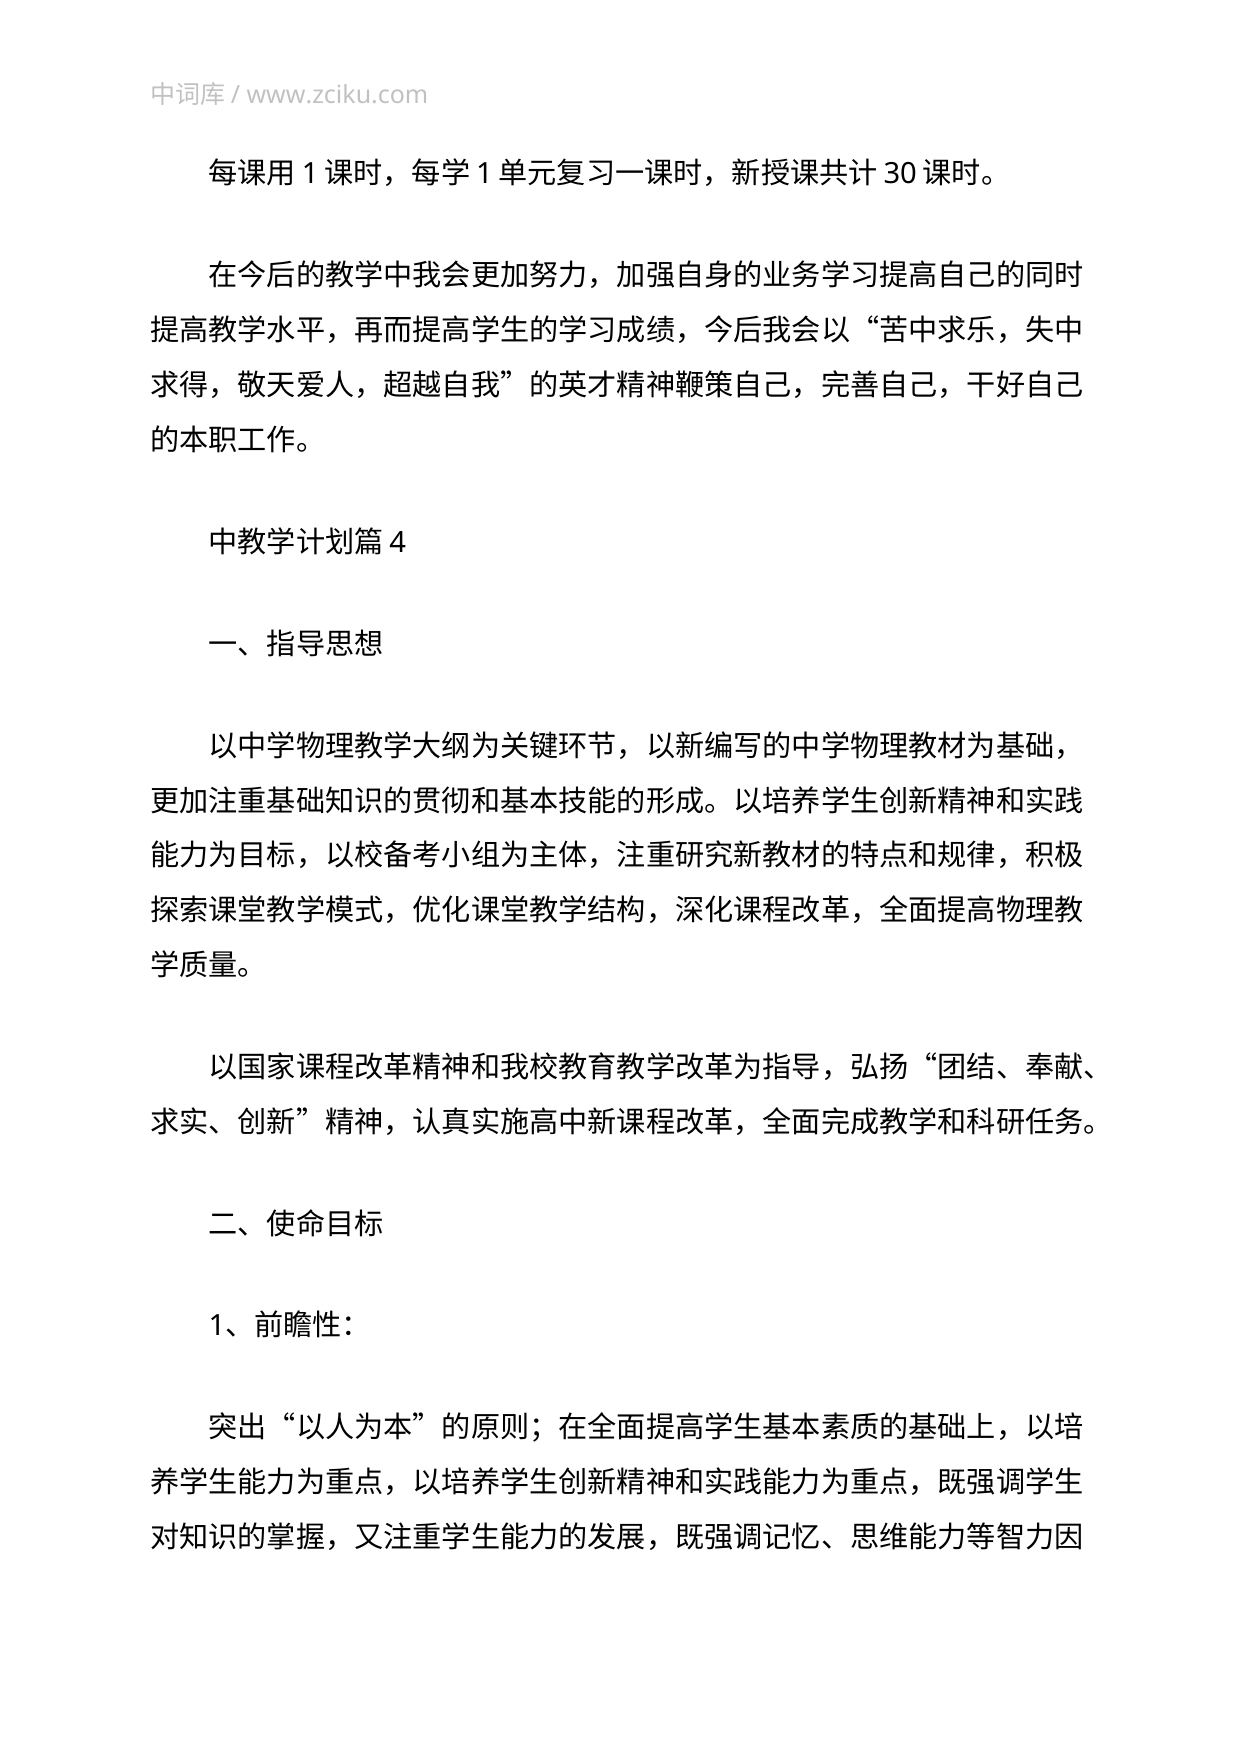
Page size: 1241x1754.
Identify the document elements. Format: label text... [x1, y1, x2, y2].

text 二、使命目标 [150, 1200, 1090, 1242]
text 以中学物理教学大纲为关键环节，以新编写的中学物理教材为基础，更加注重基础知识的贯彻和基本技能的形成。以培养学生创新精神和实践能力为目标，以校备考小组为主体，注重研究新教材的特点和规律，积极探索课堂教学模式，优化课堂教学结构，深化课程改革，全面提高物理教学质量。 [150, 722, 1090, 984]
text 1、前瞻性： [150, 1302, 1090, 1344]
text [150, 1404, 1090, 1556]
text 以国家课程改革精神和我校教育教学改革为指导，弘扬“团结、奉献、求实、创新”精神，认真实施高中新课程改革，全面完成教学和科研任务。 [150, 1043, 1090, 1141]
text 一、指导思想 [150, 620, 1090, 663]
text 在今后的教学中我会更加努力，加强自身的业务学习提高自己的同时提高教学水平，再而提高学生的学习成绩，今后我会以“苦中求乐，失中求得，敬天爱人，超越自我”的英才精神鞭策自己，完善自己，干好自己的本职工作。 [150, 252, 1090, 459]
text 中教学计划篇4 [150, 518, 1090, 561]
text 每课用1课时，每学1单元复习一课时，新授课共计30课时。 [150, 150, 1090, 192]
